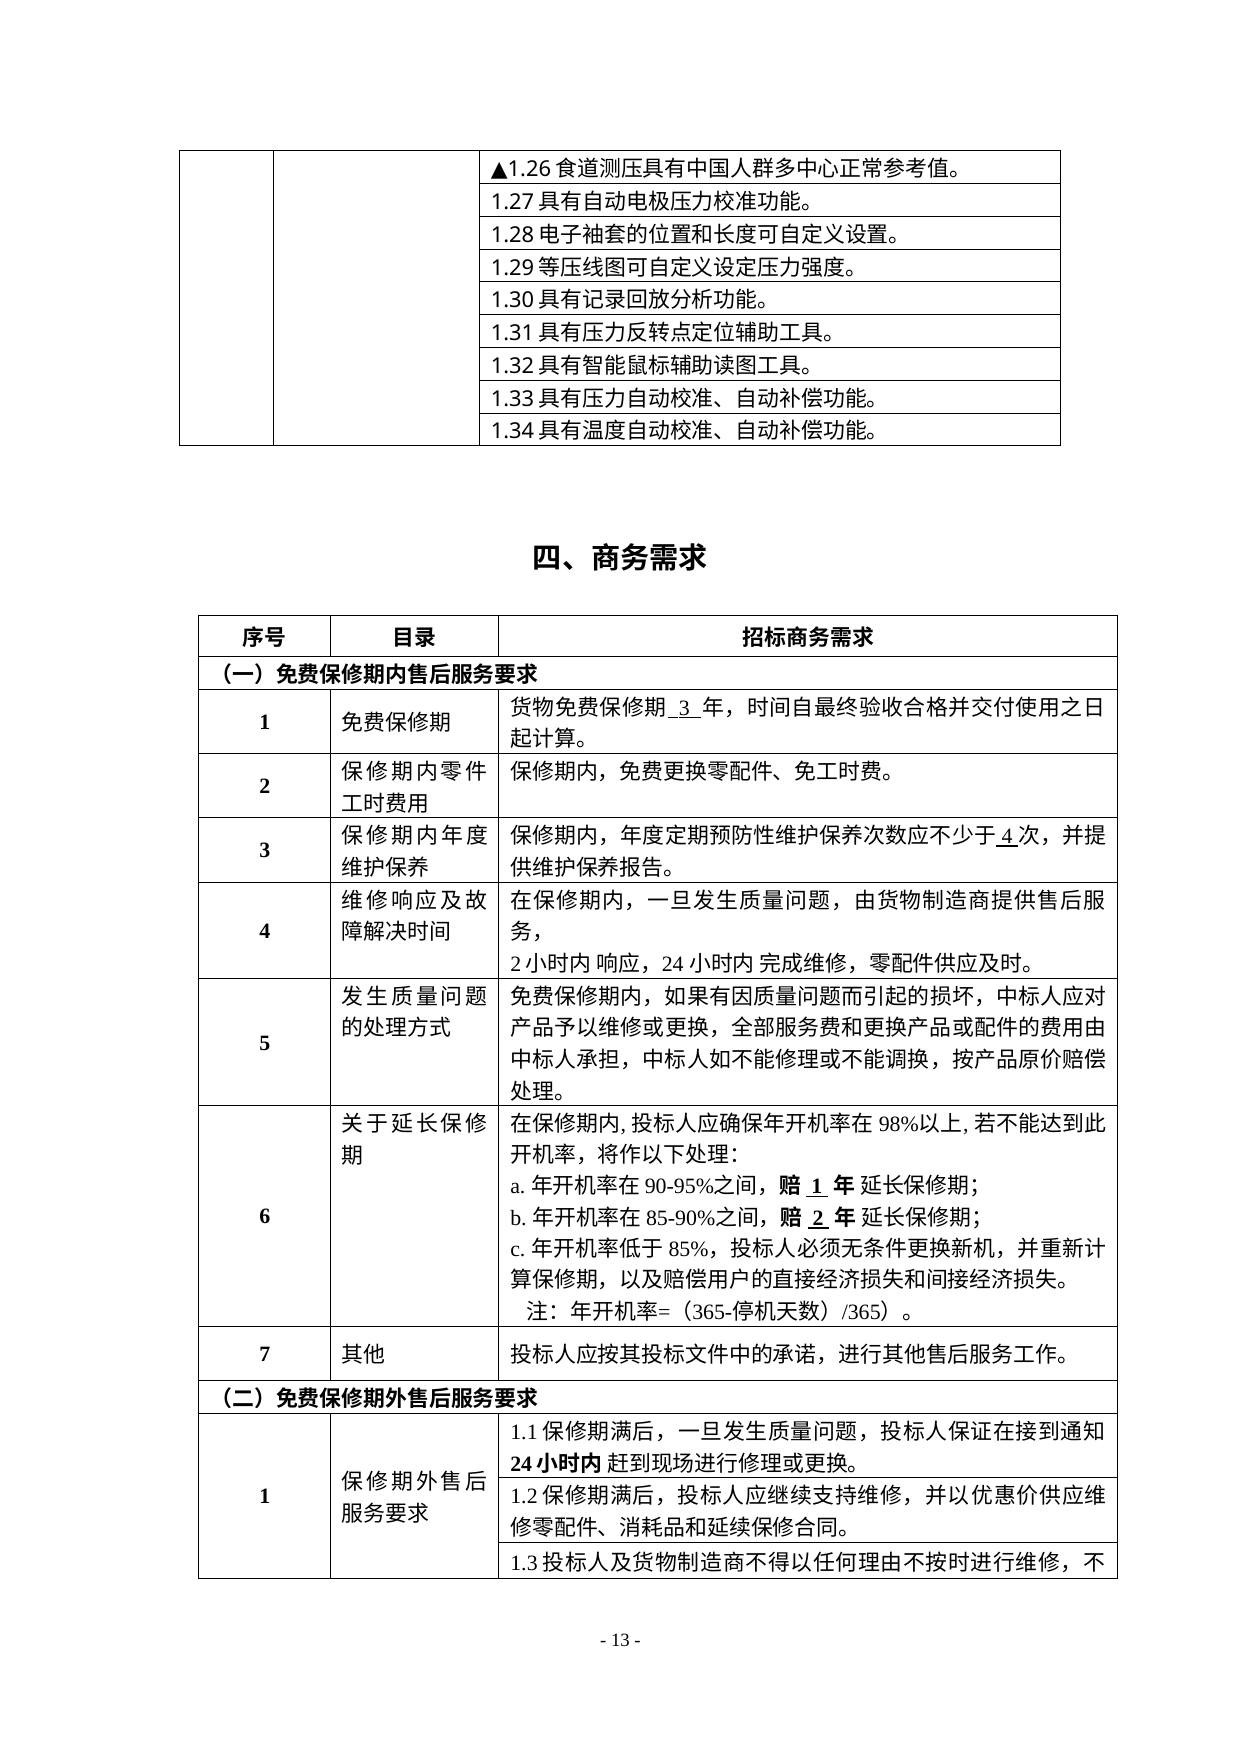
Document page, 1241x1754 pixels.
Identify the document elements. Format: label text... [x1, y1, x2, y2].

table_cell 免费保修期 [331, 690, 498, 753]
table_cell 投标人应按其投标文件中的承诺，进行其他售后服务工作。 [499, 1327, 1117, 1380]
table_cell （一）免费保修期内售后服务要求 [199, 657, 1117, 688]
table_cell 1.1保修期满后，一旦发生质量问题，投标人保证在接到通知24小时内 赶到现场进行修理或更换。 [499, 1414, 1117, 1477]
table_cell 保修期内零件工时费用 [331, 754, 498, 817]
table_cell 保修期外售后服务要求 [331, 1414, 498, 1578]
table_cell 3 [199, 818, 330, 882]
table_header 招标商务需求 [499, 616, 1117, 656]
table_header 序号 [199, 616, 330, 656]
table_cell 货物免费保修期 3 年，时间自最终验收合格并交付使用之日起计算。 [499, 690, 1117, 753]
table_cell 维修响应及故障解决时间 [331, 883, 498, 978]
table_cell 1.34具有温度自动校准、自动补偿功能。 [480, 414, 1060, 445]
subtitle 四、商务需求 [187, 534, 1053, 577]
table_cell 1.27具有自动电极压力校准功能。 [480, 184, 1060, 216]
table_cell ▲1.26食道测压具有中国人群多中心正常参考值。 [480, 151, 1060, 183]
table_cell 6 [199, 1106, 330, 1326]
table_cell 1.32具有智能鼠标辅助读图工具。 [480, 348, 1060, 380]
table_cell 其他 [331, 1327, 498, 1380]
table_cell 1 [199, 1414, 330, 1578]
table_cell 5 [199, 979, 330, 1105]
table_cell 1.29等压线图可自定义设定压力强度。 [480, 250, 1060, 281]
table_cell 免费保修期内，如果有因质量问题而引起的损坏，中标人应对产品予以维修或更换，全部服务费和更换产品或配件的费用由中标人承担，中标人如不能修理或不能调换，按产品原价赔偿处理。 [499, 979, 1117, 1105]
table_cell 保修期内，年度定期预防性维护保养次数应不少于 4 次，并提供维护保养报告。 [499, 818, 1117, 882]
table_cell 2 [199, 754, 330, 817]
table_cell 发生质量问题的处理方式 [331, 979, 498, 1105]
table_header 目录 [331, 616, 498, 656]
table_cell 1.2保修期满后，投标人应继续支持维修，并以优惠价供应维修零配件、消耗品和延续保修合同。 [499, 1478, 1117, 1542]
table_cell 保修期内年度维护保养 [331, 818, 498, 882]
table_cell 1.33具有压力自动校准、自动补偿功能。 [480, 381, 1060, 412]
table_cell 1 [199, 690, 330, 753]
table_cell 1.30具有记录回放分析功能。 [480, 282, 1060, 314]
table_cell 在保修期内，一旦发生质量问题，由货物制造商提供售后服务， 2小时内 响应，24 小时内 完成维修，零配件供应及时。 [499, 883, 1117, 978]
table_cell 4 [199, 883, 330, 978]
table_cell 保修期内，免费更换零配件、免工时费。 [499, 754, 1117, 817]
table_cell 在保修期内, 投标人应确保年开机率在98%以上, 若不能达到此开机率，将作以下处理： a. 年开机率在90-95%之间，赔 1 年 延长保修期； b. 年开机率在85-90%之间，赔 2 年 延长保修期； c. 年开机率低于85%，投标人必须无条件更换新机，并重新计算保修期，以及赔偿用户的直接经济损失和间接经济损失。 注：年开机率=（365-停机天数）/365）。 [499, 1106, 1117, 1326]
table_cell （二）免费保修期外售后服务要求 [199, 1381, 1117, 1413]
table_cell 7 [199, 1327, 330, 1380]
table_cell 1.28电子袖套的位置和长度可自定义设置。 [480, 217, 1060, 248]
table_cell 关于延长保修期 [331, 1106, 498, 1326]
table_cell 1.31具有压力反转点定位辅助工具。 [480, 315, 1060, 347]
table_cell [499, 1543, 1117, 1578]
